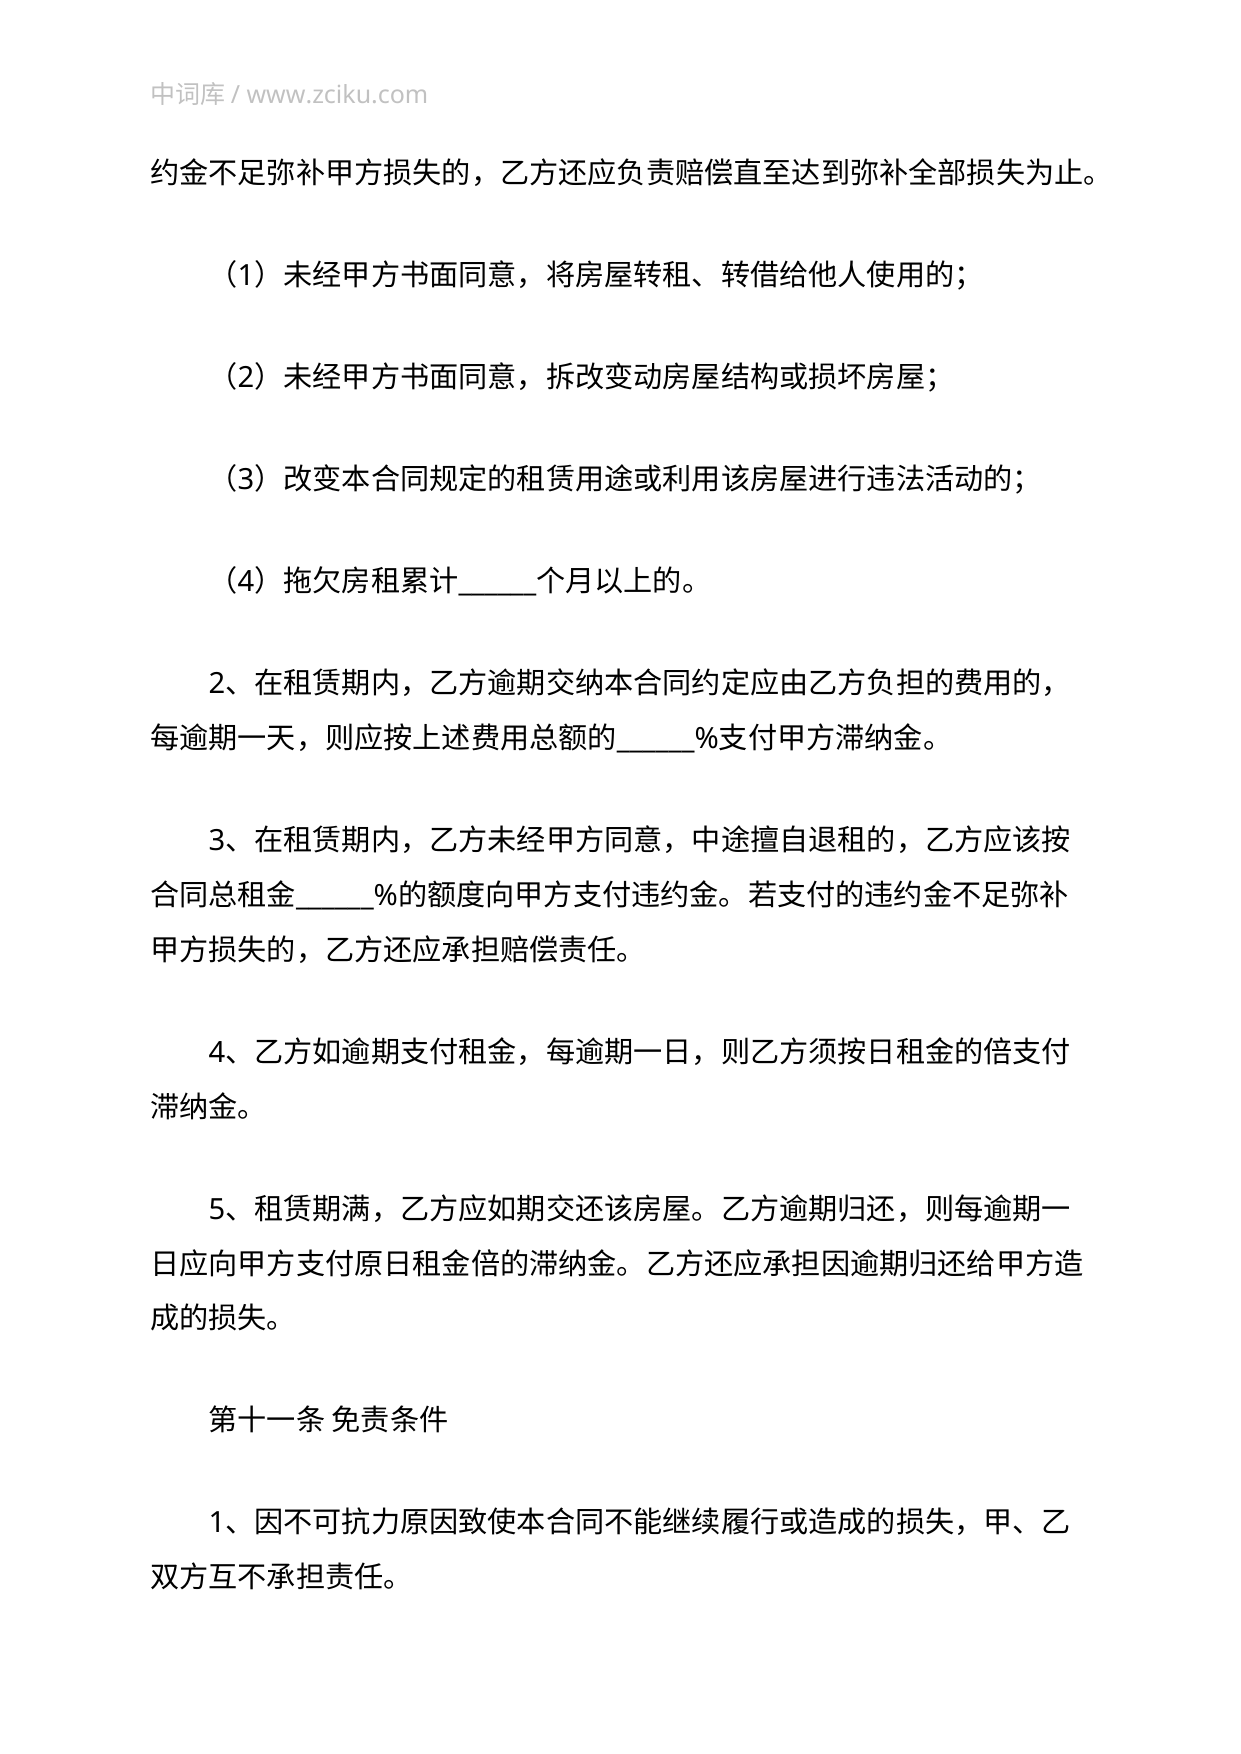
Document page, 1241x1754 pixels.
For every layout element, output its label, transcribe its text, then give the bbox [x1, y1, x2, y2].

text 第十一条 免责条件 [150, 1397, 1090, 1439]
text （2）未经甲方书面同意，拆改变动房屋结构或损坏房屋； [150, 354, 1090, 396]
text （3）改变本合同规定的租赁用途或利用该房屋进行违法活动的； [150, 456, 1090, 498]
text 3、在租赁期内，乙方未经甲方同意，中途擅自退租的，乙方应该按合同总租金______%的额度向甲方支付违约金。若支付的违约金不足弥补甲方损失的，乙方还应承担赔偿责任。 [150, 817, 1090, 969]
text 1、因不可抗力原因致使本合同不能继续履行或造成的损失，甲、乙双方互不承担责任。 [150, 1499, 1090, 1596]
text 2、在租赁期内，乙方逾期交纳本合同约定应由乙方负担的费用的，每逾期一天，则应按上述费用总额的______%支付甲方滞纳金。 [150, 660, 1090, 757]
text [150, 150, 1090, 192]
text 4、乙方如逾期支付租金，每逾期一日，则乙方须按日租金的倍支付滞纳金。 [150, 1028, 1090, 1126]
text （1）未经甲方书面同意，将房屋转租、转借给他人使用的； [150, 252, 1090, 294]
text 5、租赁期满，乙方应如期交还该房屋。乙方逾期归还，则每逾期一日应向甲方支付原日租金倍的滞纳金。乙方还应承担因逾期归还给甲方造成的损失。 [150, 1185, 1090, 1337]
text （4）拖欠房租累计______个月以上的。 [150, 558, 1090, 600]
